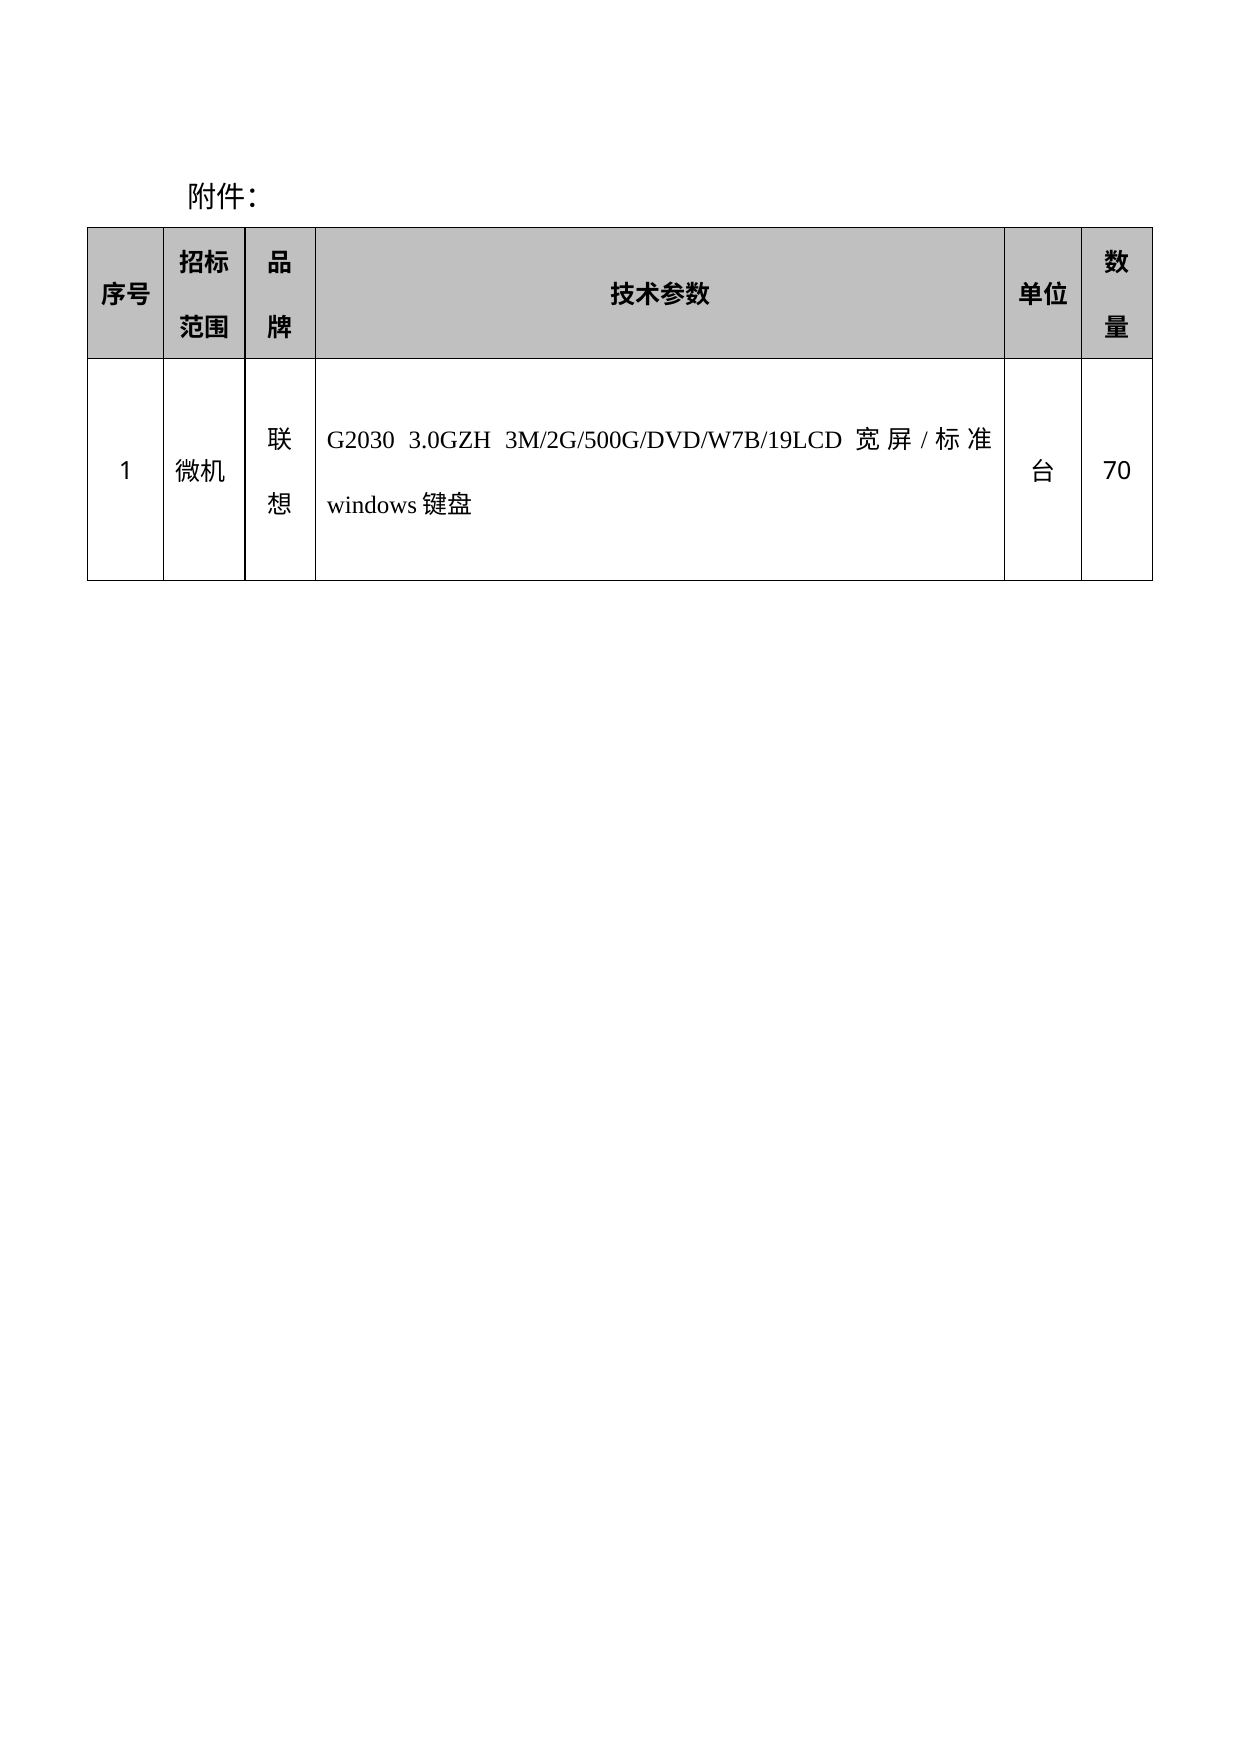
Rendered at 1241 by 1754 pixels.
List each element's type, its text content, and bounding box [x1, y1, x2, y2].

table_cell 70 [1082, 359, 1152, 580]
table_header 招标范围 [164, 228, 244, 358]
table_header 序号 [88, 228, 163, 358]
table_header 数量 [1082, 228, 1152, 358]
table_cell 联想 [246, 359, 315, 580]
table_cell 台 [1005, 359, 1081, 580]
table_cell G2030 3.0GZH 3M/2G/500G/DVD/W7B/19LCD宽屏/标准windows键盘 [316, 359, 1004, 580]
table_header 技术参数 [316, 228, 1004, 358]
table_cell 1 [88, 359, 163, 580]
table_header 单位 [1005, 228, 1081, 358]
table_cell 微机 [164, 359, 244, 580]
text 附件： [187, 162, 1053, 227]
table_header 品牌 [246, 228, 315, 358]
